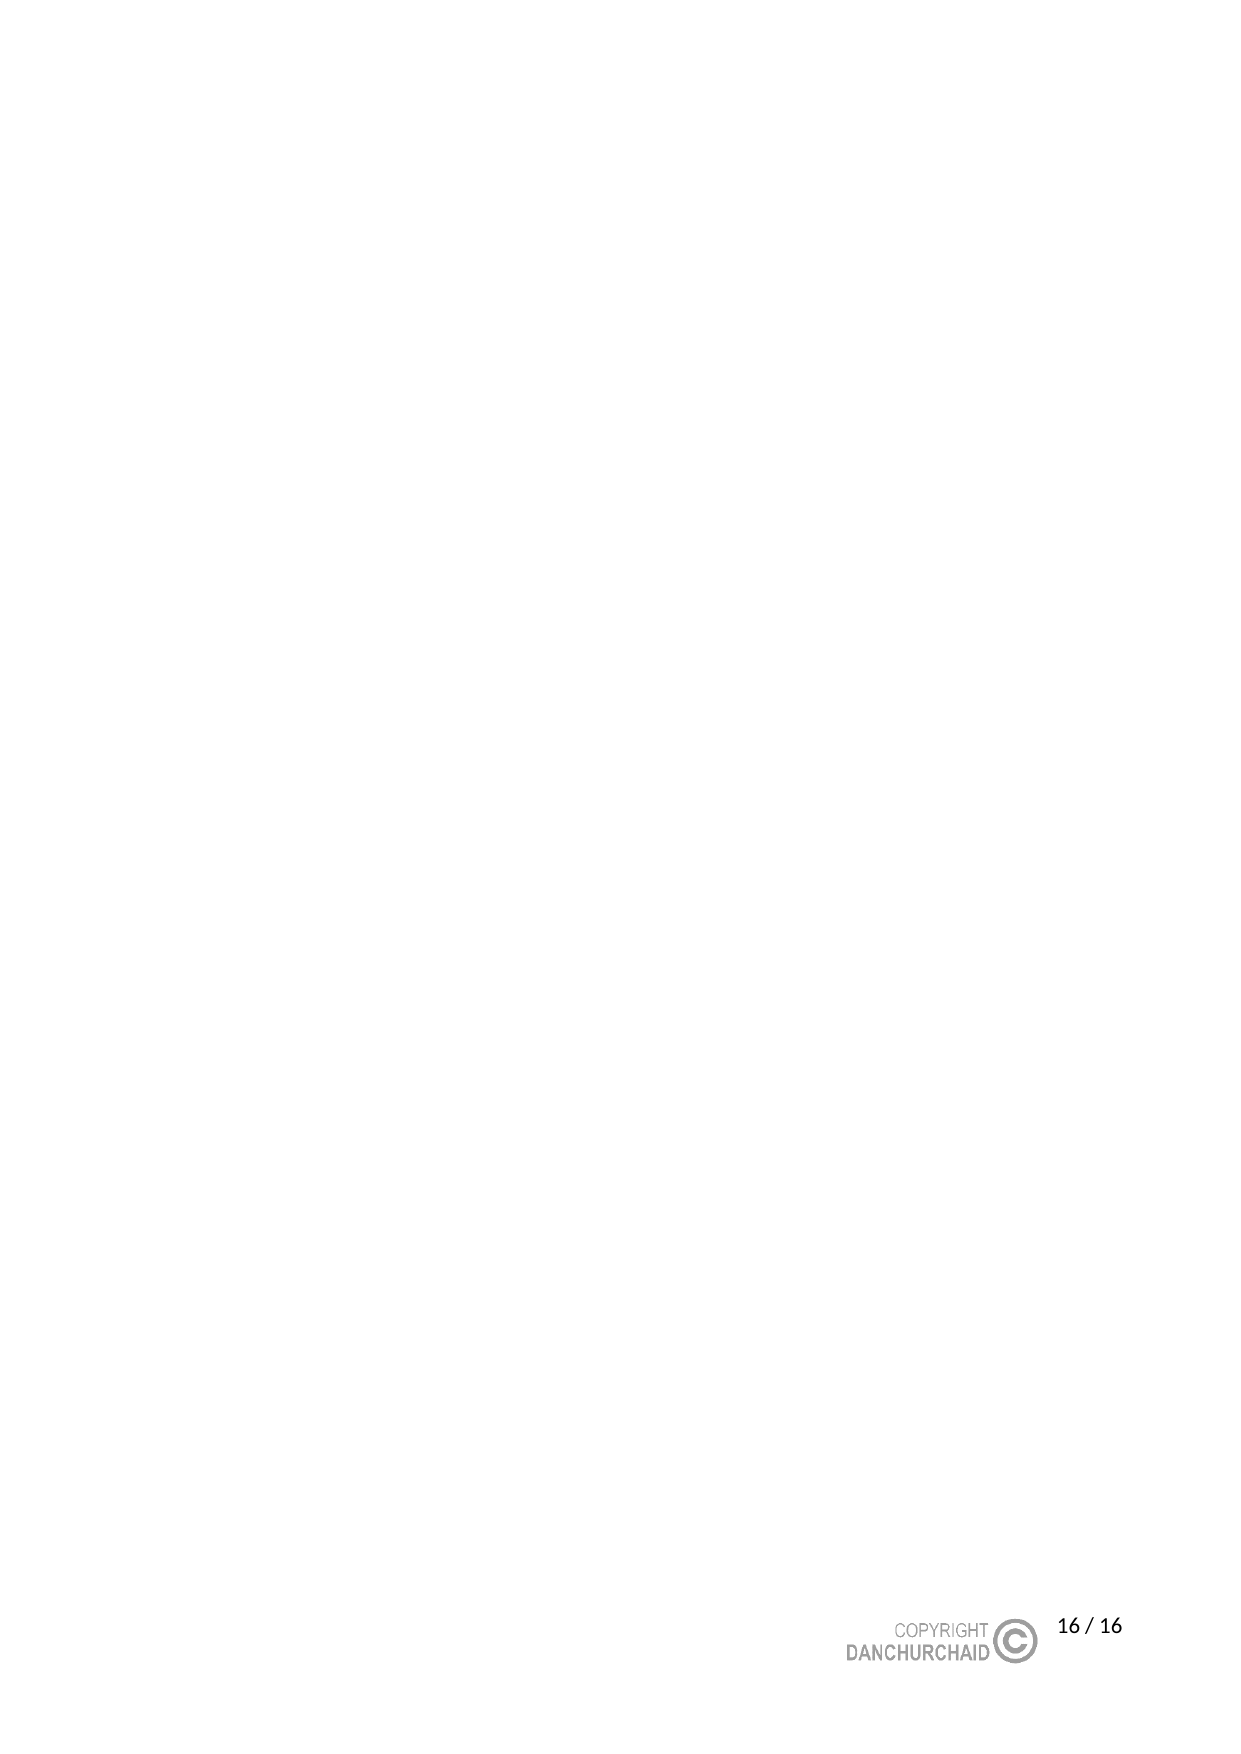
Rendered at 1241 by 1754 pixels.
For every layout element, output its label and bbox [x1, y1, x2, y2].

picture [845, 1614, 1040, 1667]
